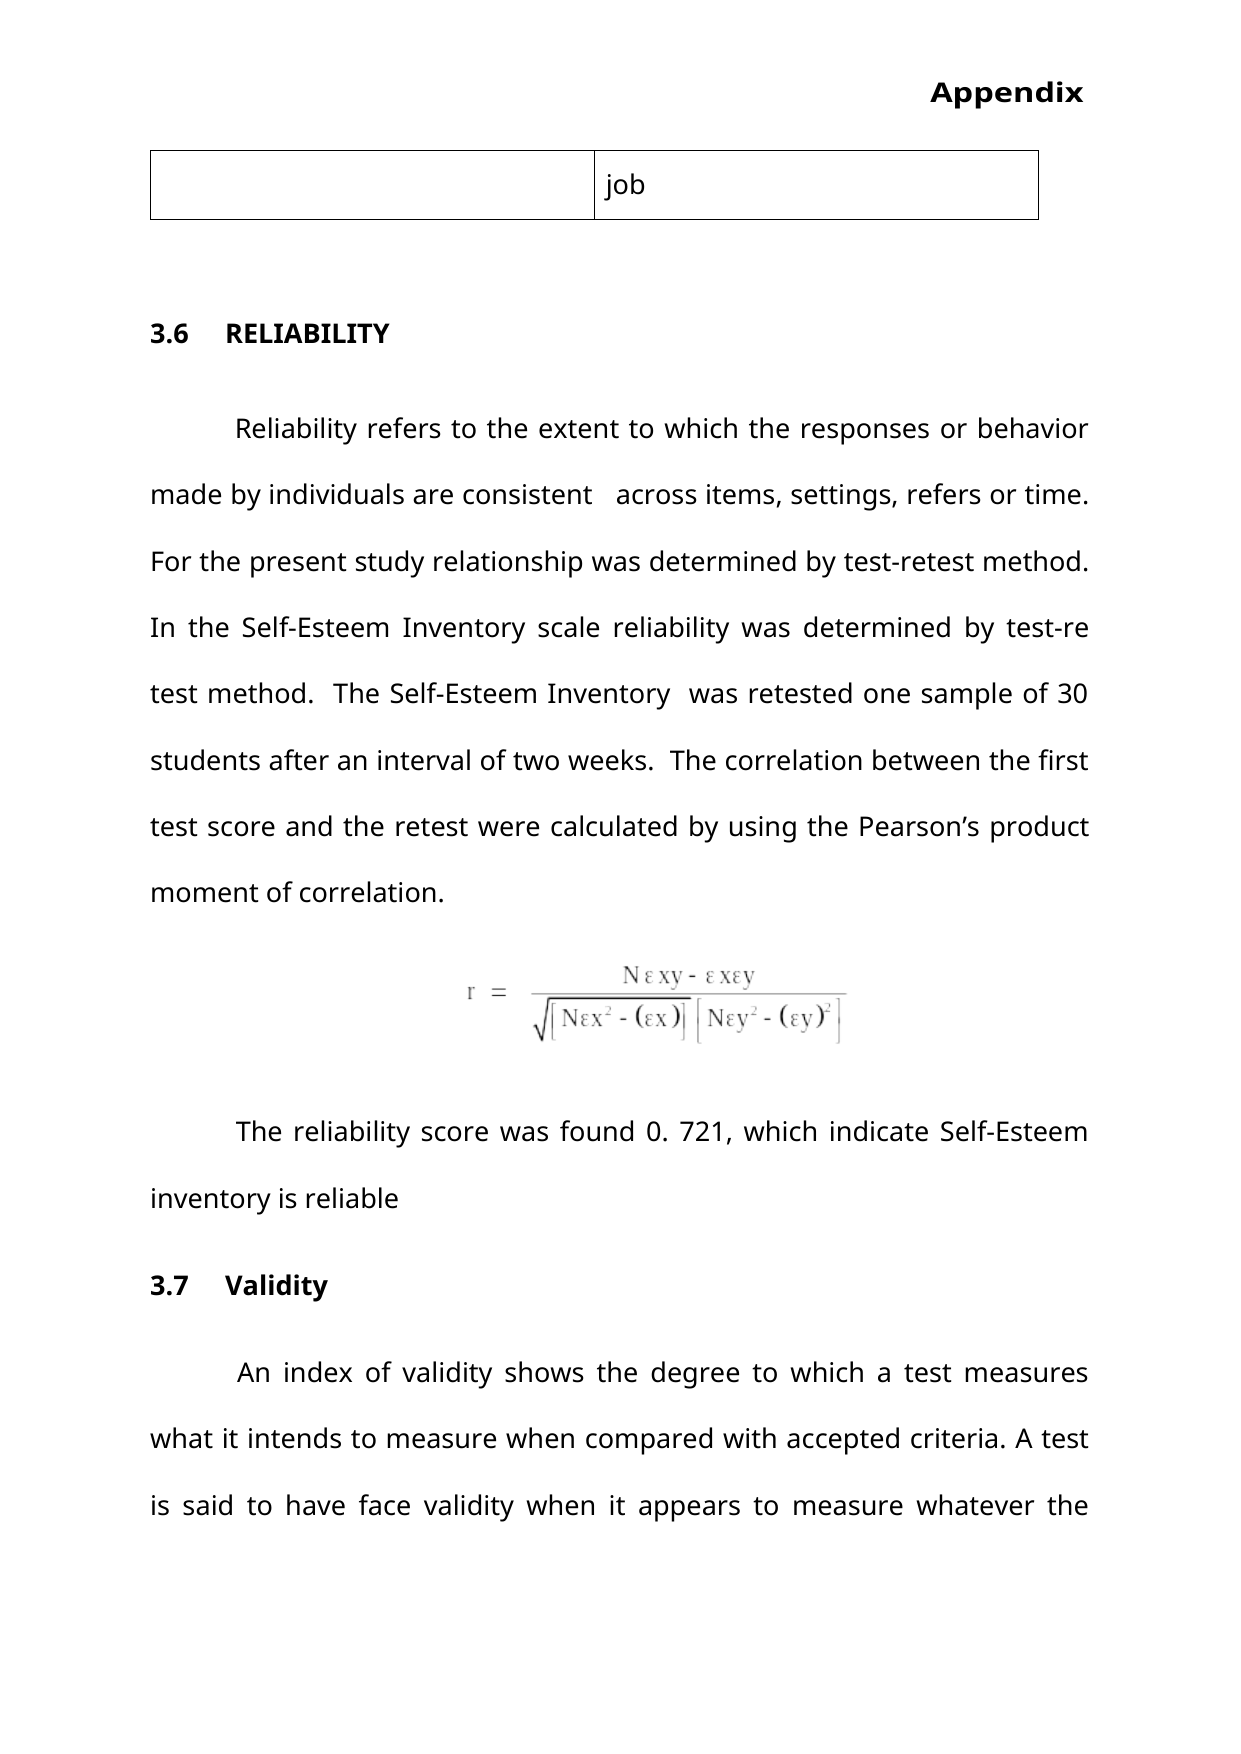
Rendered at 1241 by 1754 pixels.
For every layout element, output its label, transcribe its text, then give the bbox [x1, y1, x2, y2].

subtitle 3.7 Validity [150, 1266, 1090, 1303]
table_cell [151, 151, 594, 219]
text The reliability score was found 0. 721, which indicate Self-Esteem inventory is reliable [150, 1113, 1090, 1216]
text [150, 1353, 1090, 1523]
text Reliability refers to the extent to which the responses or behavior made by individuals are consistent across items, settings, refers or time. For the present study relationship was determined by test-retest method. In the Self-Esteem Inventory scale reliability was determined by test-re test method. The Self-Esteem Inventory was retested one sample of 30 students after an interval of two weeks. The correlation between the first test score and the retest were calculated by using the Pearson’s product moment of correlation. [150, 409, 1090, 911]
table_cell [595, 151, 1038, 219]
text 3.6 RELIABILITY [150, 315, 1090, 352]
